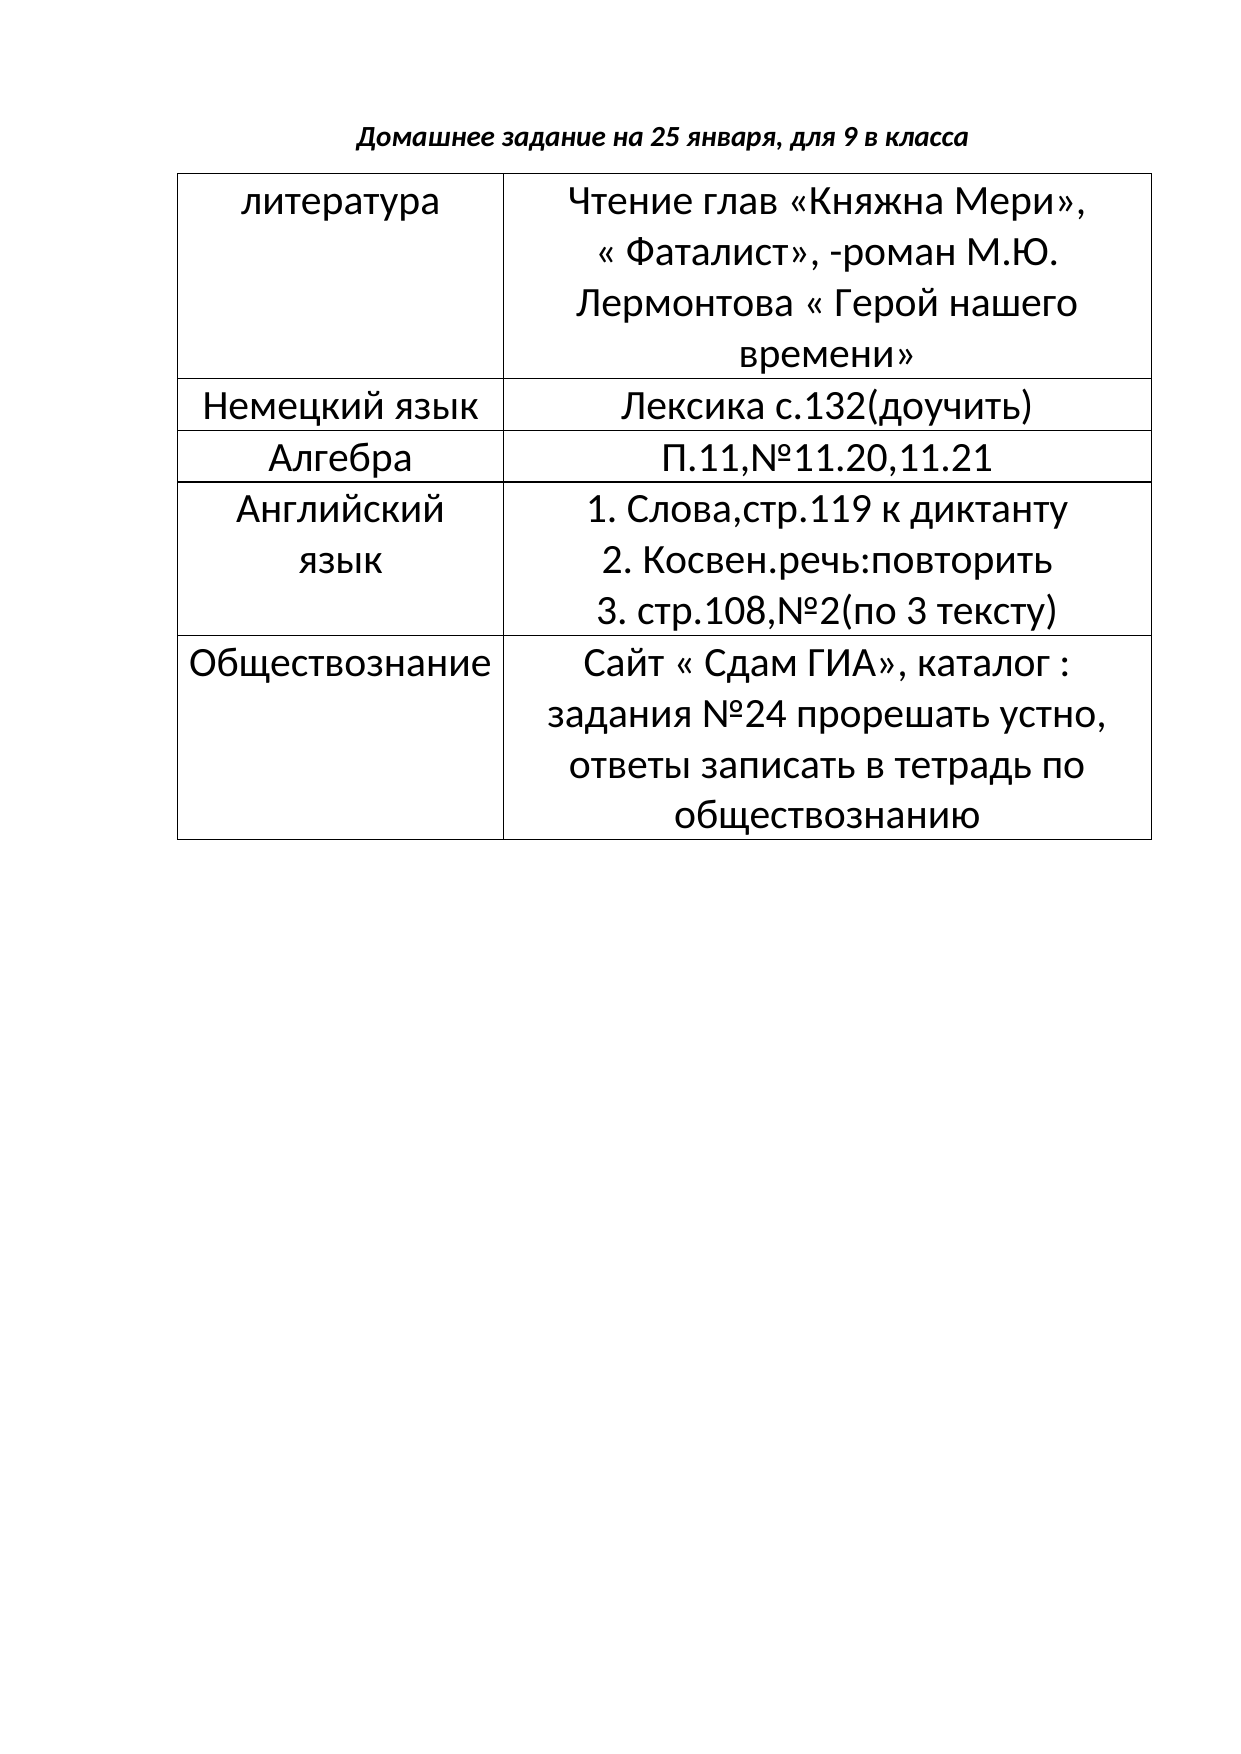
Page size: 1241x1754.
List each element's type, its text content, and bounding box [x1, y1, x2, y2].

text Домашнее задание на 25 января, для 9 в класса [177, 118, 1152, 154]
table_cell Лексика с.132(доучить) [504, 379, 1151, 429]
table_header литература [178, 174, 503, 378]
table_cell Обществознание [178, 636, 503, 839]
table_cell Алгебра [178, 431, 503, 481]
table_cell Немецкий язык [178, 379, 503, 429]
table_header Чтение глав «Княжна Мери», « Фаталист», -роман М.Ю. Лермонтова « Герой нашего времени» [504, 174, 1151, 378]
table_cell П.11,№11.20,11.21 [504, 431, 1151, 481]
table_cell 1. Слова,стр.119 к диктанту 2. Косвен.речь:повторить 3. стр.108,№2(по 3 тексту) [504, 483, 1151, 635]
table_cell Сайт « Сдам ГИА», каталог : задания №24 прорешать устно, ответы записать в тетрадь по обществознанию [504, 636, 1151, 839]
table_cell Английский язык [178, 483, 503, 635]
